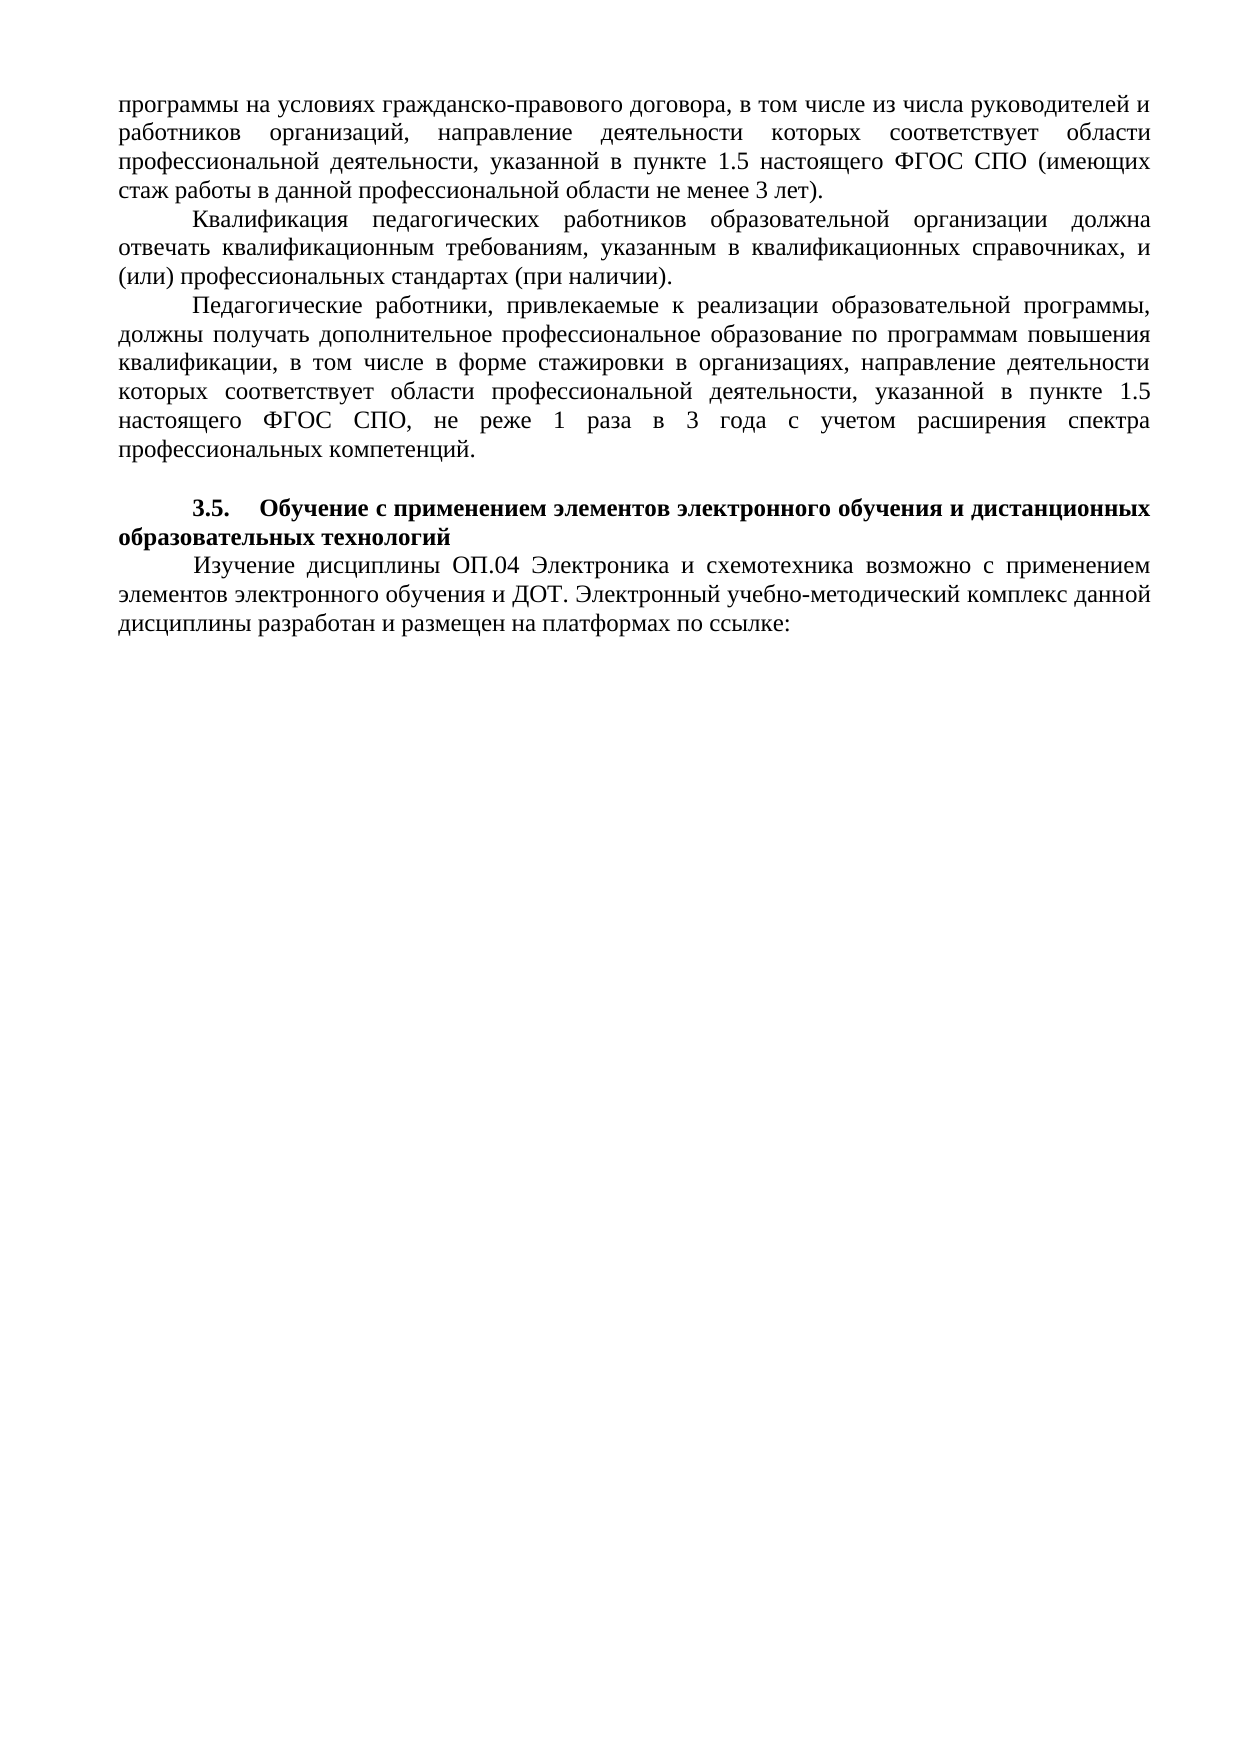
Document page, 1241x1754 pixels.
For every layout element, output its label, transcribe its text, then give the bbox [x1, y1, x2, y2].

text Педагогические работники, привлекаемые к реализации образовательной программы, должны получать дополнительное профессиональное образование по программам повышения квалификации, в том числе в форме стажировки в организациях, направление деятельности которых соответствует области профессиональной деятельности, указанной в пункте 1.5 настоящего ФГОС СПО, не реже 1 раза в 3 года с учетом расширения спектра профессиональных компетенций. [118, 290, 1152, 462]
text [118, 89, 1152, 204]
text Квалификация педагогических работников образовательной организации должна отвечать квалификационным требованиям, указанным в квалификационных справочниках, и (или) профессиональных стандартах (при наличии). [118, 204, 1152, 290]
text Изучение дисциплины ОП.04 Электроника и схемотехника возможно с применением элементов электронного обучения и ДОТ. Электронный учебно-методический комплекс данной дисциплины разработан и размещен на платформах по ссылке: [118, 550, 1152, 637]
list Обучение с применением элементов электронного обучения и дистанционных образовательных технологий [118, 493, 1152, 550]
